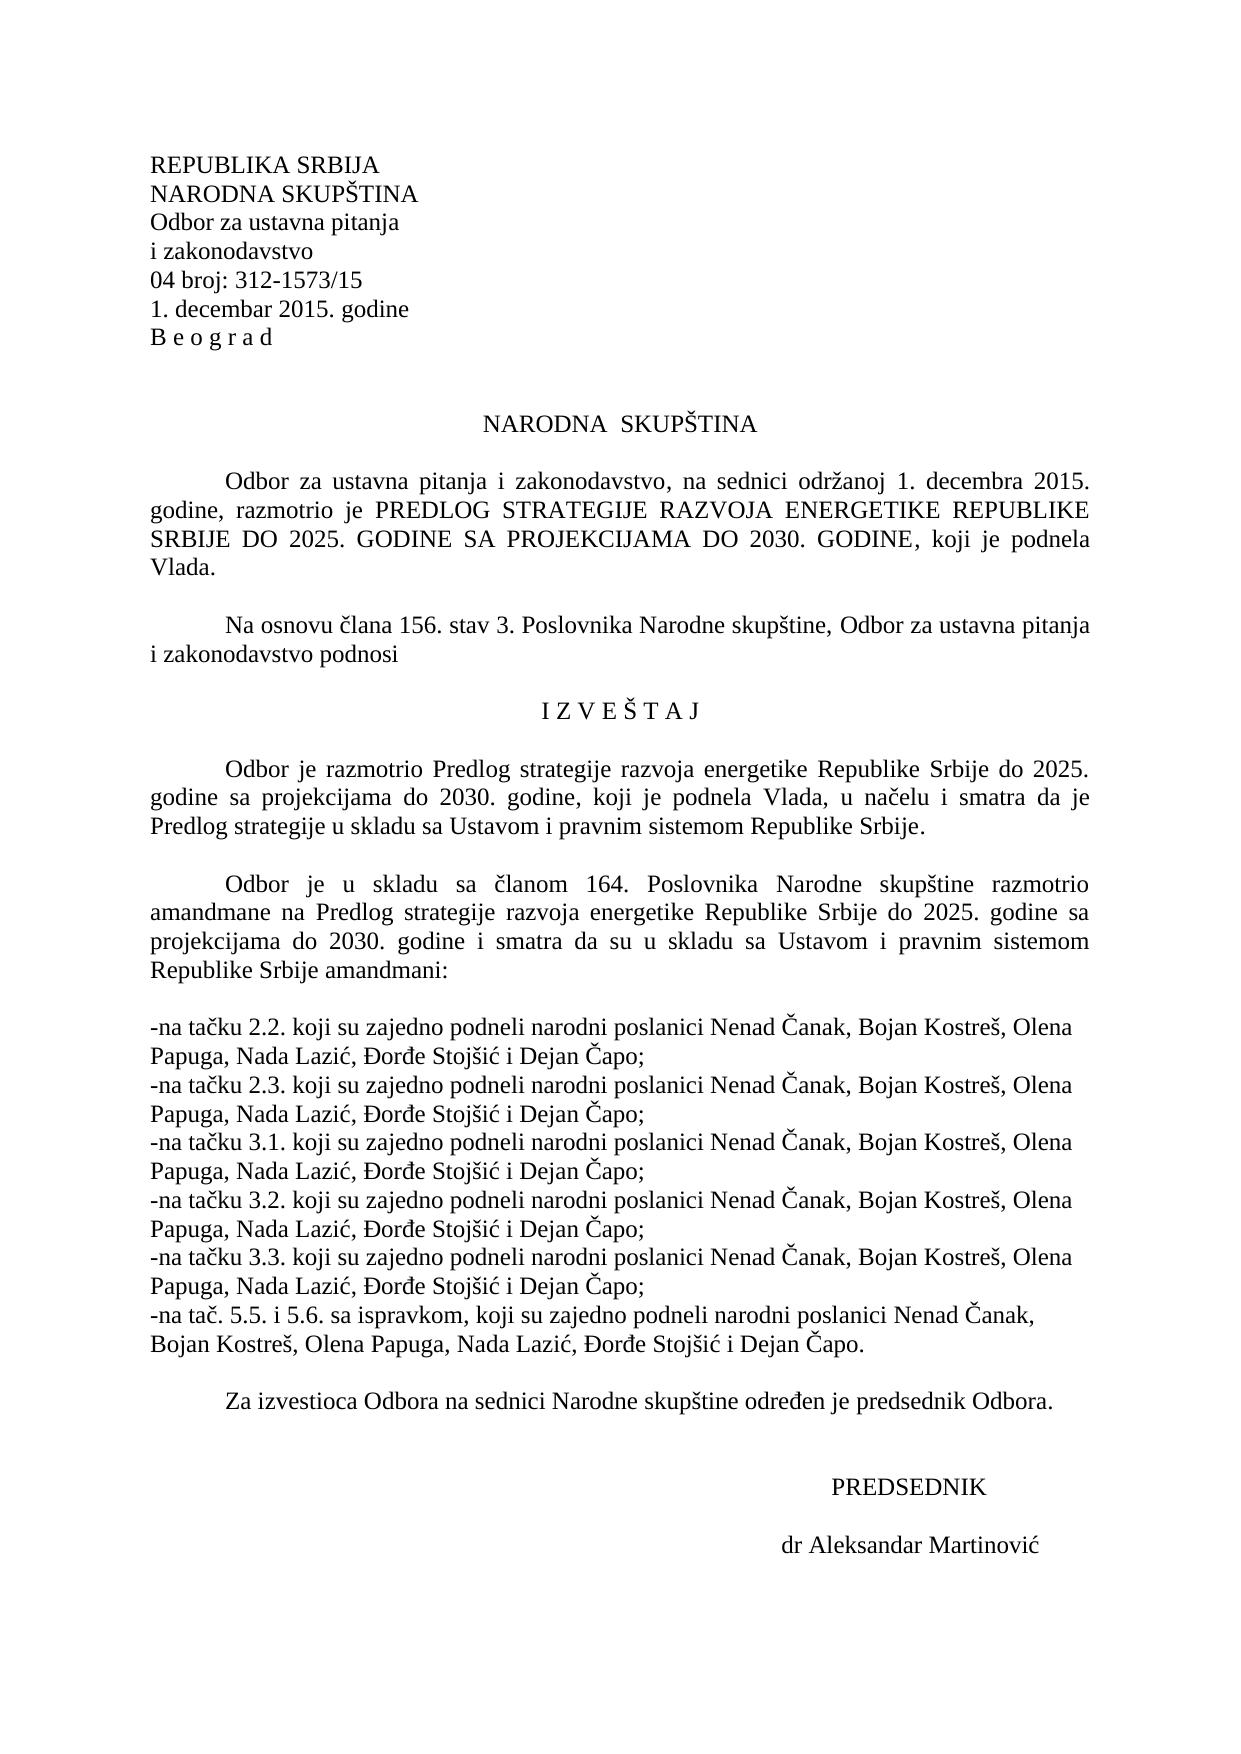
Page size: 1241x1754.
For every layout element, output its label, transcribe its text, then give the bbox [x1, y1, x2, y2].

text NARODNA SKUPŠTINA [150, 179, 1090, 207]
text -na tačku 3.2. koji su zajedno podneli narodni poslanici Nenad Čanak, Bojan Kostreš, Olena Papuga, Nada Lazić, Đorđe Stojšić i Dejan Čapo; [150, 1185, 1090, 1242]
text 04 broj: 312-1573/15 [150, 265, 1090, 294]
text REPUBLIKA SRBIJA [150, 150, 1090, 179]
text -na tačku 3.3. koji su zajedno podneli narodni poslanici Nenad Čanak, Bojan Kostreš, Olena Papuga, Nada Lazić, Đorđe Stojšić i Dejan Čapo; [150, 1242, 1090, 1300]
text dr Aleksandar Martinović [150, 1530, 1090, 1559]
text PREDSEDNIK [150, 1472, 1090, 1501]
text Odbor je u skladu sa članom 164. Poslovnika Narodne skupštine razmotrio amandmane na Predlog strategije razvoja energetike Republike Srbije do 2025. godine sa projekcijama do 2030. godine i smatra da su u skladu sa Ustavom i pravnim sistemom Republike Srbije amandmani: [150, 869, 1090, 984]
text -na tačku 2.3. koji su zajedno podneli narodni poslanici Nenad Čanak, Bojan Kostreš, Olena Papuga, Nada Lazić, Đorđe Stojšić i Dejan Čapo; [150, 1070, 1090, 1127]
text Odbor je razmotrio Predlog strategije razvoja energetike Republike Srbije do 2025. godine sa projekcijama do 2030. godine, koji je podnela Vlada, u načelu i smatra da je Predlog strategije u skladu sa Ustavom i pravnim sistemom Republike Srbije. [150, 754, 1090, 840]
text Odbor za ustavna pitanja i zakonodavstvo, na sednici održanoj 1. decembra 2015. godine, razmotrio je PREDLOG STRATEGIJE RAZVOJA ENERGETIKE REPUBLIKE SRBIJE DO 2025. GODINE SA PROJEKCIJAMA DO 2030. GODINE, koji je podnela Vlada. [150, 466, 1090, 581]
text -na tačku 3.1. koji su zajedno podneli narodni poslanici Nenad Čanak, Bojan Kostreš, Olena Papuga, Nada Lazić, Đorđe Stojšić i Dejan Čapo; [150, 1127, 1090, 1185]
text Na osnovu člana 156. stav 3. Poslovnika Narodne skupštine, Odbor za ustavna pitanja i zakonodavstvo podnosi [150, 610, 1090, 667]
text -na tačku 2.2. koji su zajedno podneli narodni poslanici Nenad Čanak, Bojan Kostreš, Olena Papuga, Nada Lazić, Đorđe Stojšić i Dejan Čapo; [150, 1012, 1090, 1070]
text Za izvestioca Odbora na sednici Narodne skupštine određen je predsednik Odbora. [150, 1386, 1090, 1415]
text 1. decembar 2015. godine [150, 294, 1090, 322]
text NARODNA SKUPŠTINA [150, 409, 1090, 437]
text B e o g r a d [150, 322, 1090, 351]
text I Z V E Š T A J [150, 696, 1090, 725]
text -na tač. 5.5. i 5.6. sa ispravkom, koji su zajedno podneli narodni poslanici Nenad Čanak, Bojan Kostreš, Olena Papuga, Nada Lazić, Đorđe Stojšić i Dejan Čapo. [150, 1300, 1090, 1357]
text Odbor za ustavna pitanja [150, 207, 1090, 236]
text i zakonodavstvo [150, 236, 1090, 265]
